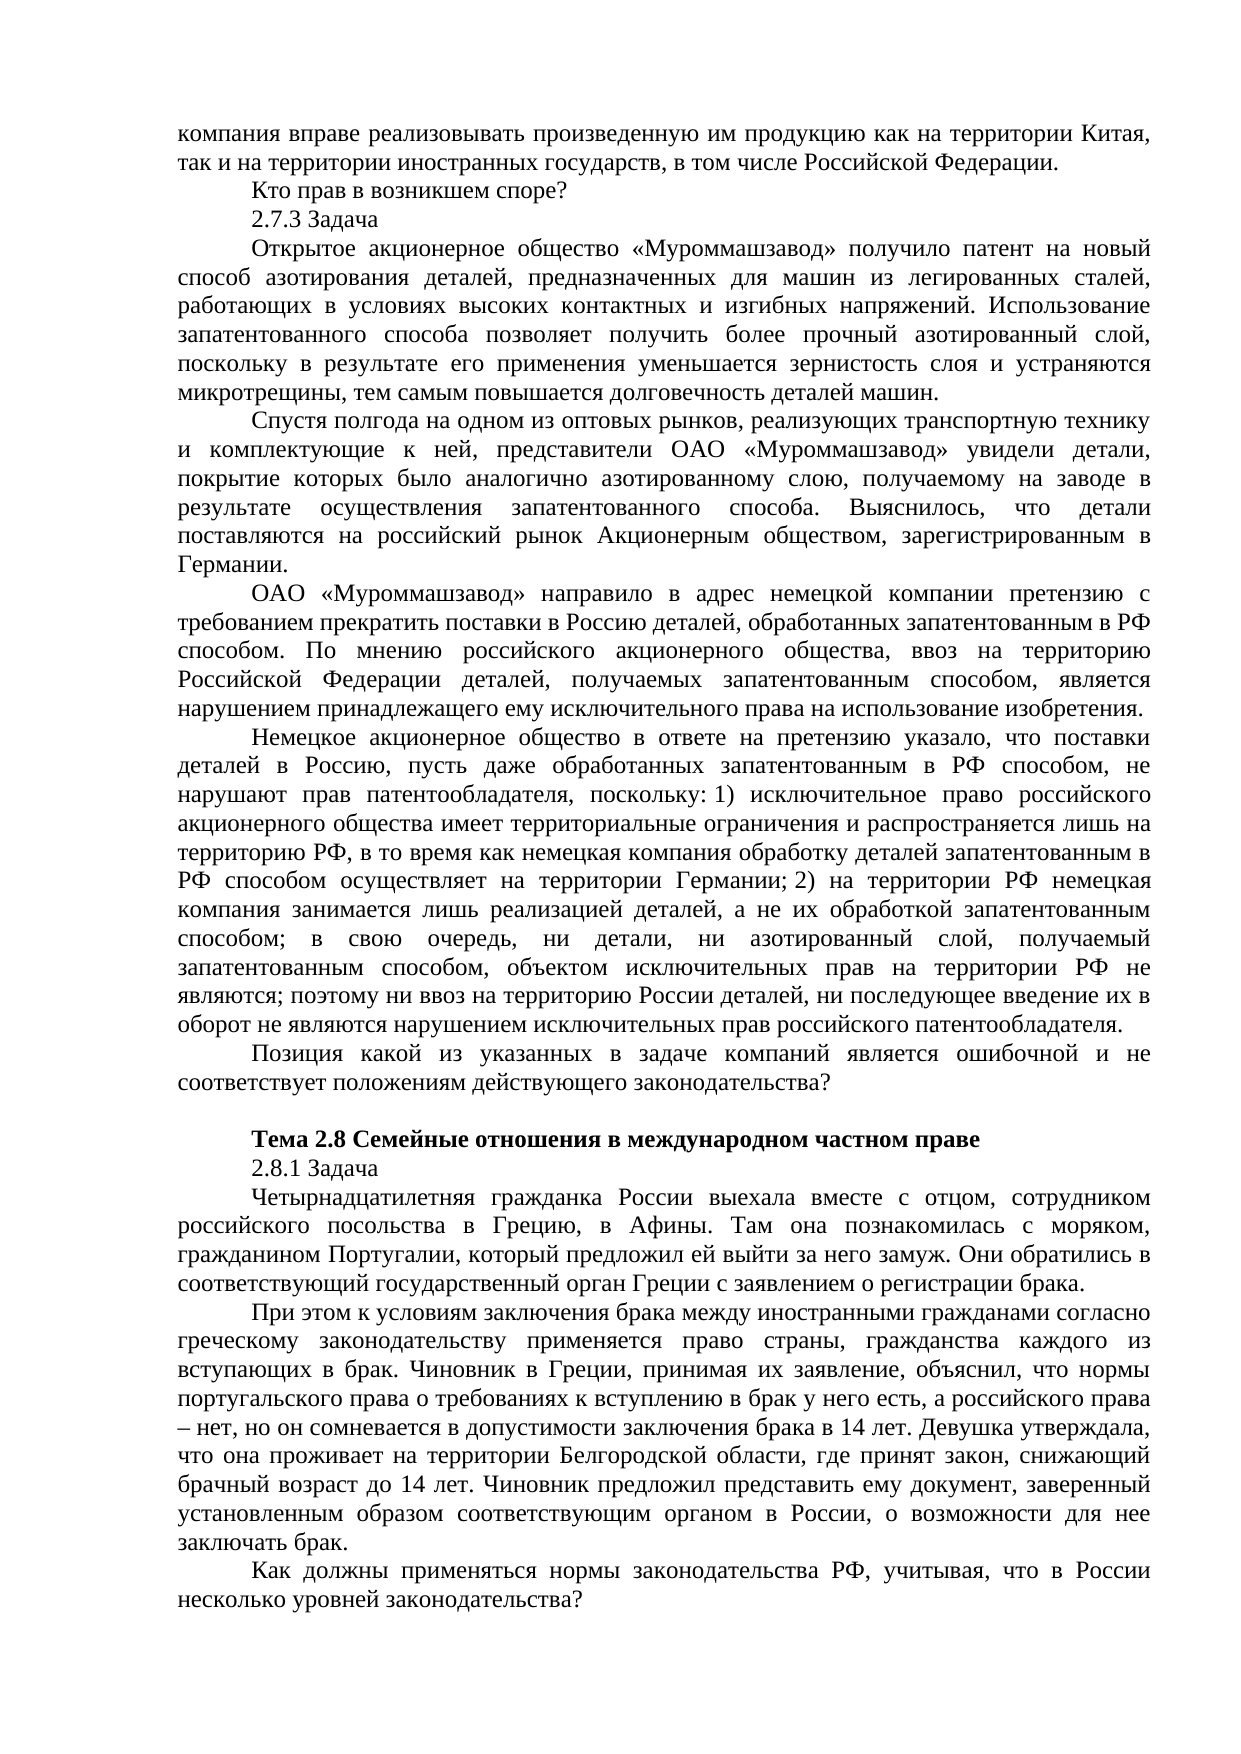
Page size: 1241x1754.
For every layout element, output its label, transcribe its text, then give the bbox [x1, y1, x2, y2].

text Как должны применяться нормы законодательства РФ, учитывая, что в России несколько уровней законодательства? [177, 1556, 1152, 1613]
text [177, 118, 1152, 176]
text 2.8.1 Задача [177, 1153, 1152, 1182]
text Тема 2.8 Семейные отношения в международном частном праве [177, 1124, 1152, 1153]
text Спустя полгода на одном из оптовых рынков, реализующих транспортную технику и комплектующие к ней, представители ОАО «Муроммашзавод» увидели детали, покрытие которых было аналогично азотированному слою, получаемому на заводе в результате осуществления запатентованного способа. Выяснилось, что детали поставляются на российский рынок Акционерным обществом, зарегистрированным в Германии. [177, 406, 1152, 578]
text ОАО «Муроммашзавод» направило в адрес немецкой компании претензию с требованием прекратить поставки в Россию деталей, обработанных запатентованным в РФ способом. По мнению российского акционерного общества, ввоз на территорию Российской Федерации деталей, получаемых запатентованным способом, является нарушением принадлежащего ему исключительного права на использование изобретения. [177, 578, 1152, 722]
text 2.7.3 Задача [177, 204, 1152, 233]
text Позиция какой из указанных в задаче компаний является ошибочной и не соответствует положениям действующего законодательства? [177, 1038, 1152, 1096]
text Открытое акционерное общество «Муроммашзавод» получило патент на новый способ азотирования деталей, предназначенных для машин из легированных сталей, работающих в условиях высоких контактных и изгибных напряжений. Использование запатентованного способа позволяет получить более прочный азотированный слой, поскольку в результате его применения уменьшается зернистость слоя и устраняются микротрещины, тем самым повышается долговечность деталей машин. [177, 233, 1152, 406]
text Немецкое акционерное общество в ответе на претензию указало, что поставки деталей в Россию, пусть даже обработанных запатентованным в РФ способом, не нарушают прав патентообладателя, поскольку: 1) исключительное право российского акционерного общества имеет территориальные ограничения и распространяется лишь на территорию РФ, в то время как немецкая компания обработку деталей запатентованным в РФ способом осуществляет на территории Германии; 2) на территории РФ немецкая компания занимается лишь реализацией деталей, а не их обработкой запатентованным способом; в свою очередь, ни детали, ни азотированный слой, получаемый запатентованным способом, объектом исключительных прав на территории РФ не являются; поэтому ни ввоз на территорию России деталей, ни последующее введение их в оборот не являются нарушением исключительных прав российского патентообладателя. [177, 722, 1152, 1038]
text Четырнадцатилетняя гражданка России выехала вместе с отцом, сотрудником российского посольства в Грецию, в Афины. Там она познакомилась с моряком, гражданином Португалии, который предложил ей выйти за него замуж. Они обратились в соответствующий государственный орган Греции с заявлением о регистрации брака. [177, 1182, 1152, 1297]
text При этом к условиям заключения брака между иностранными гражданами согласно греческому законодательству применяется право страны, гражданства каждого из вступающих в брак. Чиновник в Греции, принимая их заявление, объяснил, что нормы португальского права о требованиях к вступлению в брак у него есть, а российского права – нет, но он сомневается в допустимости заключения брака в 14 лет. Девушка утверждала, что она проживает на территории Белгородской области, где принят закон, снижающий брачный возраст до 14 лет. Чиновник предложил представить ему документ, заверенный установленным образом соответствующим органом в России, о возможности для нее заключать брак. [177, 1297, 1152, 1556]
text Кто прав в возникшем споре? [177, 176, 1152, 204]
